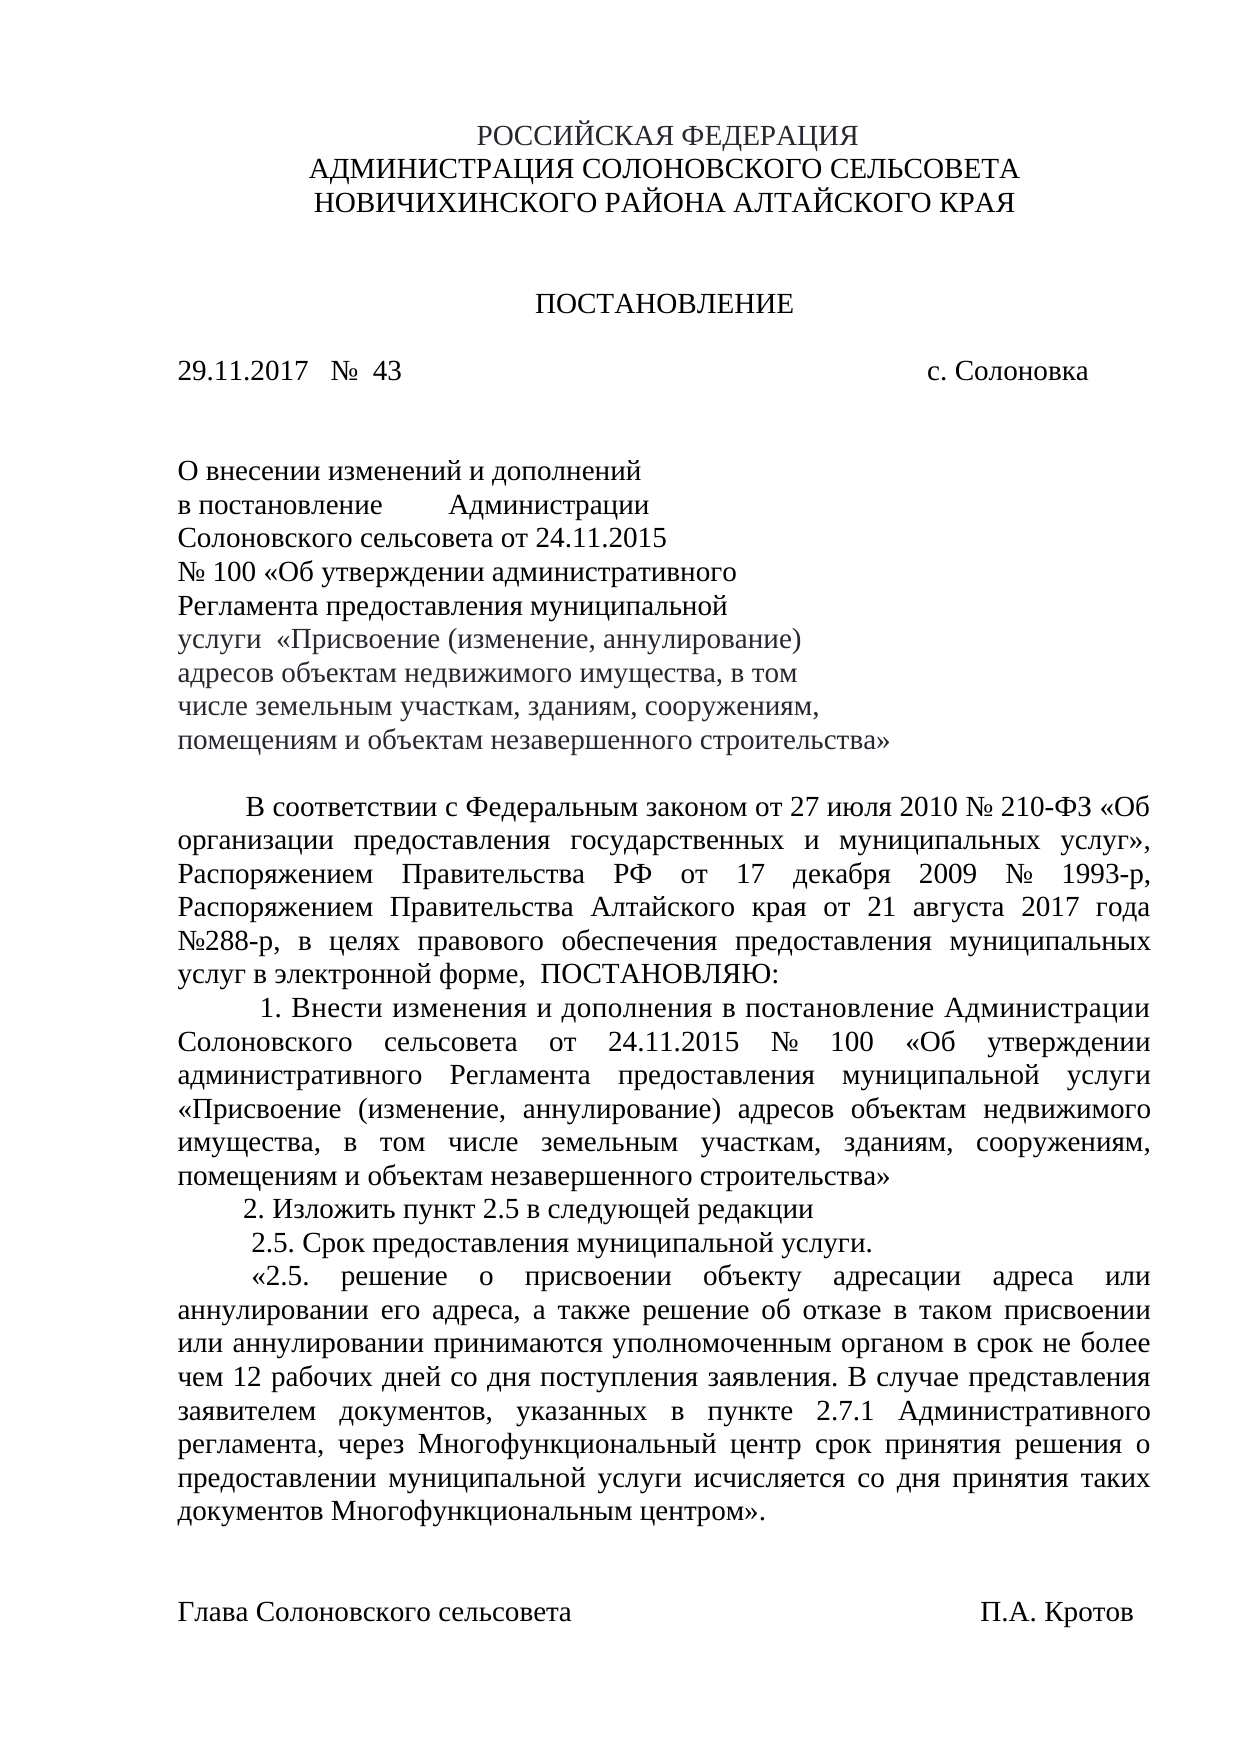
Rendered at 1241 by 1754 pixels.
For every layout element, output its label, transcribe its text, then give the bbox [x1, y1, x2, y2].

subtitle числе земельным участкам, зданиям, сооружениям, [177, 688, 1152, 722]
text 2. Изложить пункт 2.5 в следующей редакции [177, 1191, 1152, 1225]
text 1. Внести изменения и дополнения в постановление Администрации Солоновского сельсовета от 24.11.2015 № 100 «Об утверждении административного Регламента предоставления муниципальной услуги «Присвоение (изменение, аннулирование) адресов объектам недвижимого имущества, в том числе земельным участкам, зданиям, сооружениям, помещениям и объектам незавершенного строительства» [177, 990, 1152, 1191]
text 29.11.2017 № 43 с. Солоновка [177, 353, 1152, 386]
text Глава Солоновского сельсовета П.А. Кротов [177, 1594, 1152, 1627]
text № 100 «Об утверждении административного [177, 554, 1152, 588]
text в постановление Администрации [177, 487, 1152, 521]
subtitle помещениям и объектам незавершенного строительства» [177, 722, 1152, 755]
subtitle РОССИЙСКАЯ ФЕДЕРАЦИЯ [177, 118, 1158, 152]
text НОВИЧИХИНСКОГО РАЙОНА АЛТАЙСКОГО КРАЯ [177, 185, 1152, 219]
text Регламента предоставления муниципальной [177, 588, 1152, 621]
subtitle услуги «Присвоение (изменение, аннулирование) [177, 621, 1152, 655]
text «2.5. решение о присвоении объекту адресации адреса или аннулировании его адреса, а также решение об отказе в таком присвоении или аннулировании принимаются уполномоченным органом в срок не более чем 12 рабочих дней со дня поступления заявления. В случае представления заявителем документов, указанных в пункте 2.7.1 Административного регламента, через Многофункциональный центр срок принятия решения о предоставлении муниципальной услуги исчисляется со дня принятия таких документов Многофункциональным центром». [177, 1258, 1152, 1527]
text Солоновского сельсовета от 24.11.2015 [177, 521, 1152, 554]
subtitle адресов объектам недвижимого имущества, в том [177, 655, 1152, 688]
text 2.5. Срок предоставления муниципальной услуги. [177, 1225, 1152, 1258]
text В соответствии с Федеральным законом от 27 июля 2010 № 210-ФЗ «Об организации предоставления государственных и муниципальных услуг», Распоряжением Правительства РФ от 17 декабря 2009 № 1993-р, Распоряжением Правительства Алтайского края от 21 августа 2017 года №288-р, в целях правового обеспечения предоставления муниципальных услуг в электронной форме, ПОСТАНОВЛЯЮ: [177, 789, 1152, 990]
text АДМИНИСТРАЦИЯ СОЛОНОВСКОГО СЕЛЬСОВЕТА [177, 152, 1152, 185]
text О внесении изменений и дополнений [177, 453, 1152, 487]
text ПОСТАНОВЛЕНИЕ [177, 286, 1152, 319]
